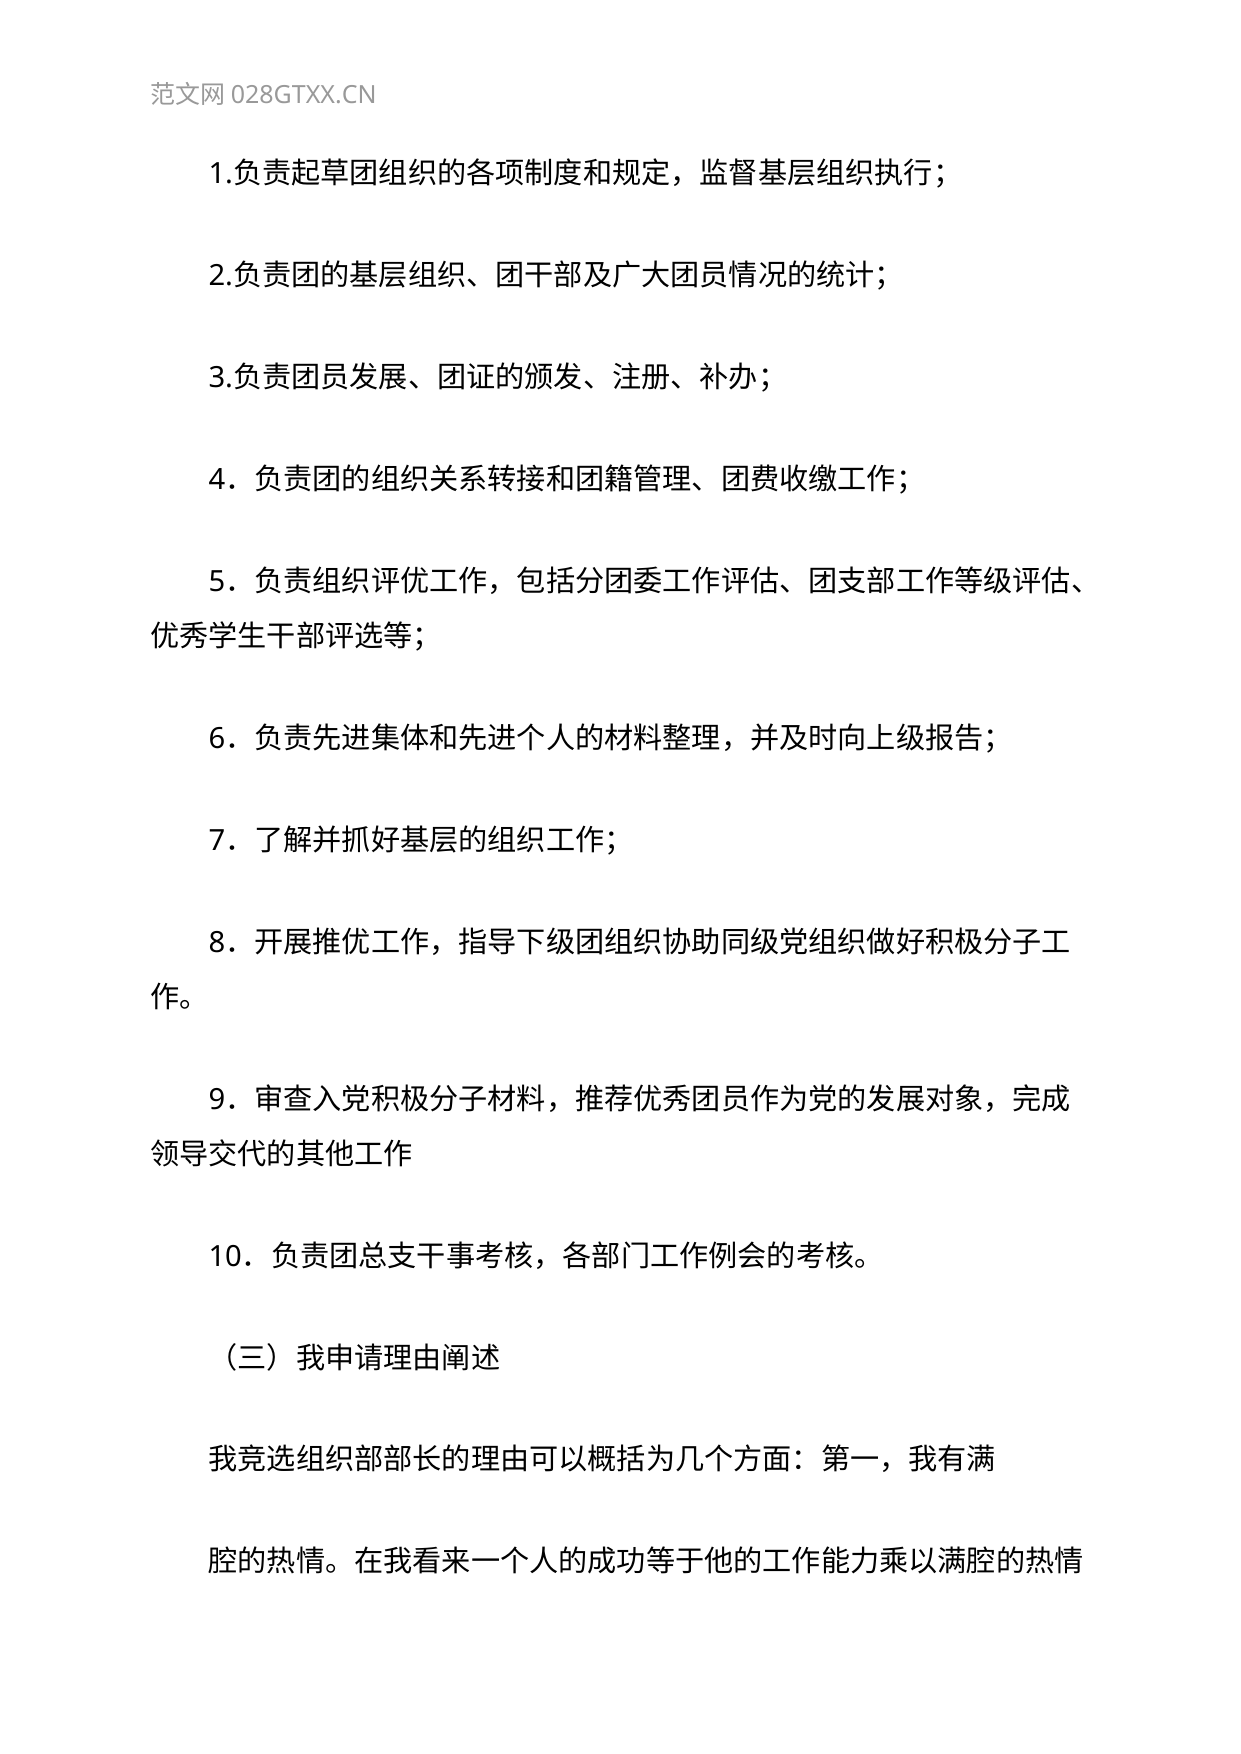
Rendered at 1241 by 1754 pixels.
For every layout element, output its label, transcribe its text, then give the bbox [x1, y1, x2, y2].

text 7．了解并抓好基层的组织工作； [150, 817, 1090, 859]
text 我竞选组织部部长的理由可以概括为几个方面：第一，我有满 [150, 1436, 1090, 1478]
text 2.负责团的基层组织、团干部及广大团员情况的统计； [150, 252, 1090, 294]
text 1.负责起草团组织的各项制度和规定，监督基层组织执行； [150, 150, 1090, 192]
text 6．负责先进集体和先进个人的材料整理，并及时向上级报告； [150, 715, 1090, 757]
text 5．负责组织评优工作，包括分团委工作评估、团支部工作等级评估、优秀学生干部评选等； [150, 558, 1090, 655]
text 4．负责团的组织关系转接和团籍管理、团费收缴工作； [150, 456, 1090, 498]
text 10．负责团总支干事考核，各部门工作例会的考核。 [150, 1232, 1090, 1274]
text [150, 1538, 1090, 1580]
text 8．开展推优工作，指导下级团组织协助同级党组织做好积极分子工作。 [150, 919, 1090, 1016]
text （三）我申请理由阐述 [150, 1334, 1090, 1376]
text 9．审查入党积极分子材料，推荐优秀团员作为党的发展对象，完成领导交代的其他工作 [150, 1075, 1090, 1173]
text 3.负责团员发展、团证的颁发、注册、补办； [150, 354, 1090, 396]
